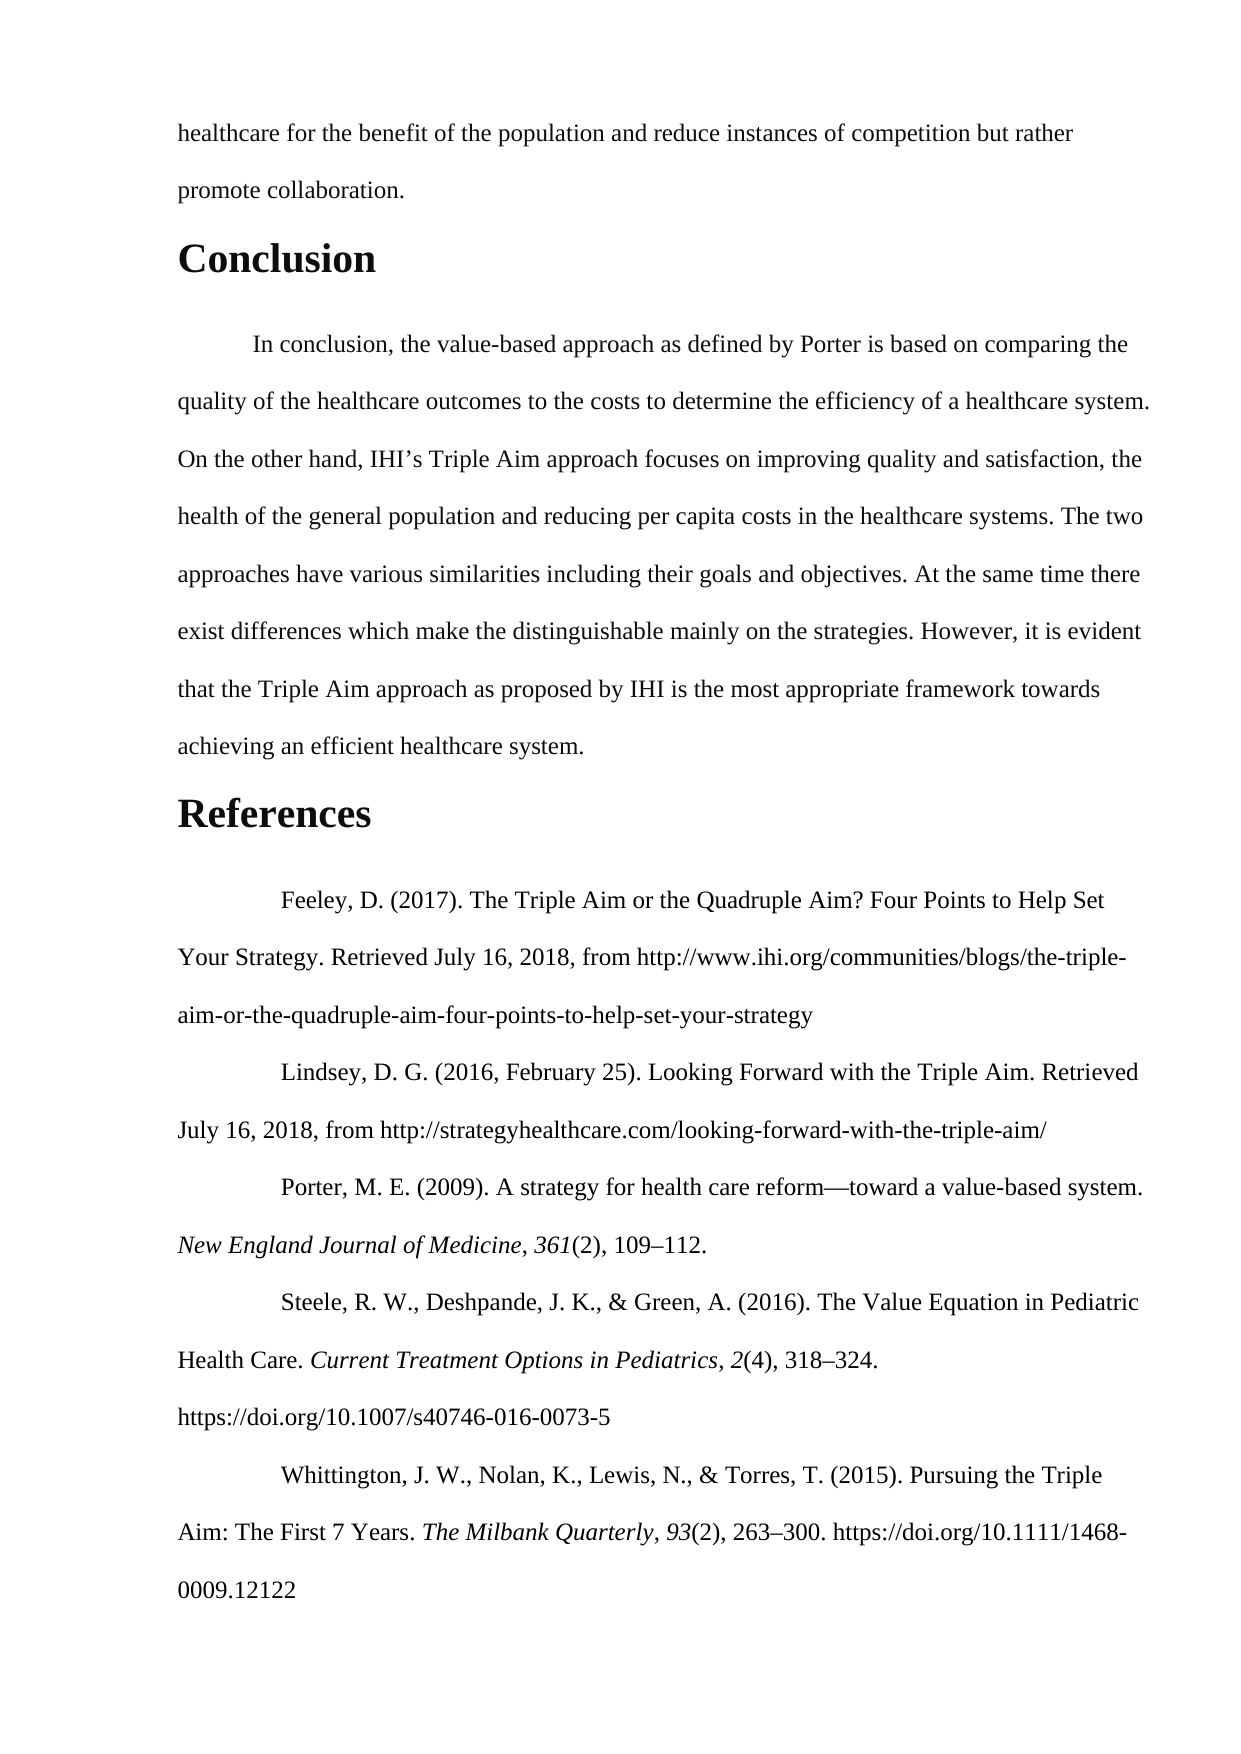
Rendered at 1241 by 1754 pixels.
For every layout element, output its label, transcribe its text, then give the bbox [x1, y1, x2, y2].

text In conclusion, the value-based approach as defined by Porter is based on comparing the quality of the healthcare outcomes to the costs to determine the efficiency of a healthcare system. On the other hand, IHI’s Triple Aim approach focuses on improving quality and satisfaction, the health of the general population and reducing per capita costs in the healthcare systems. The two approaches have various similarities including their goals and objectives. At the same time there exist differences which make the distinguishable mainly on the strategies. However, it is evident that the Triple Aim approach as proposed by IHI is the most appropriate framework towards achieving an efficient healthcare system. [177, 329, 1152, 760]
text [177, 118, 1152, 204]
text References [177, 789, 1152, 837]
text Porter, M. E. (2009). A strategy for health care reform—toward a value-based system. New England Journal of Medicine, 361(2), 109–112. [177, 1172, 1152, 1258]
text Steele, R. W., Deshpande, J. K., & Green, A. (2016). The Value Equation in Pediatric Health Care. Current Treatment Options in Pediatrics, 2(4), 318–324. https://doi.org/10.1007/s40746-016-0073-5 [177, 1287, 1152, 1431]
text Whittington, J. W., Nolan, K., Lewis, N., & Torres, T. (2015). Pursuing the Triple Aim: The First 7 Years. The Milbank Quarterly, 93(2), 263–300. https://doi.org/10.1111/1468-0009.12122 [177, 1460, 1152, 1603]
text Conclusion [177, 233, 1152, 281]
text Lindsey, D. G. (2016, February 25). Looking Forward with the Triple Aim. Retrieved July 16, 2018, from http://strategyhealthcare.com/looking-forward-with-the-triple-aim/ [177, 1057, 1152, 1143]
text Feeley, D. (2017). The Triple Aim or the Quadruple Aim? Four Points to Help Set Your Strategy. Retrieved July 16, 2018, from http://www.ihi.org/communities/blogs/the-triple-aim-or-the-quadruple-aim-four-points-to-help-set-your-strategy [177, 885, 1152, 1028]
